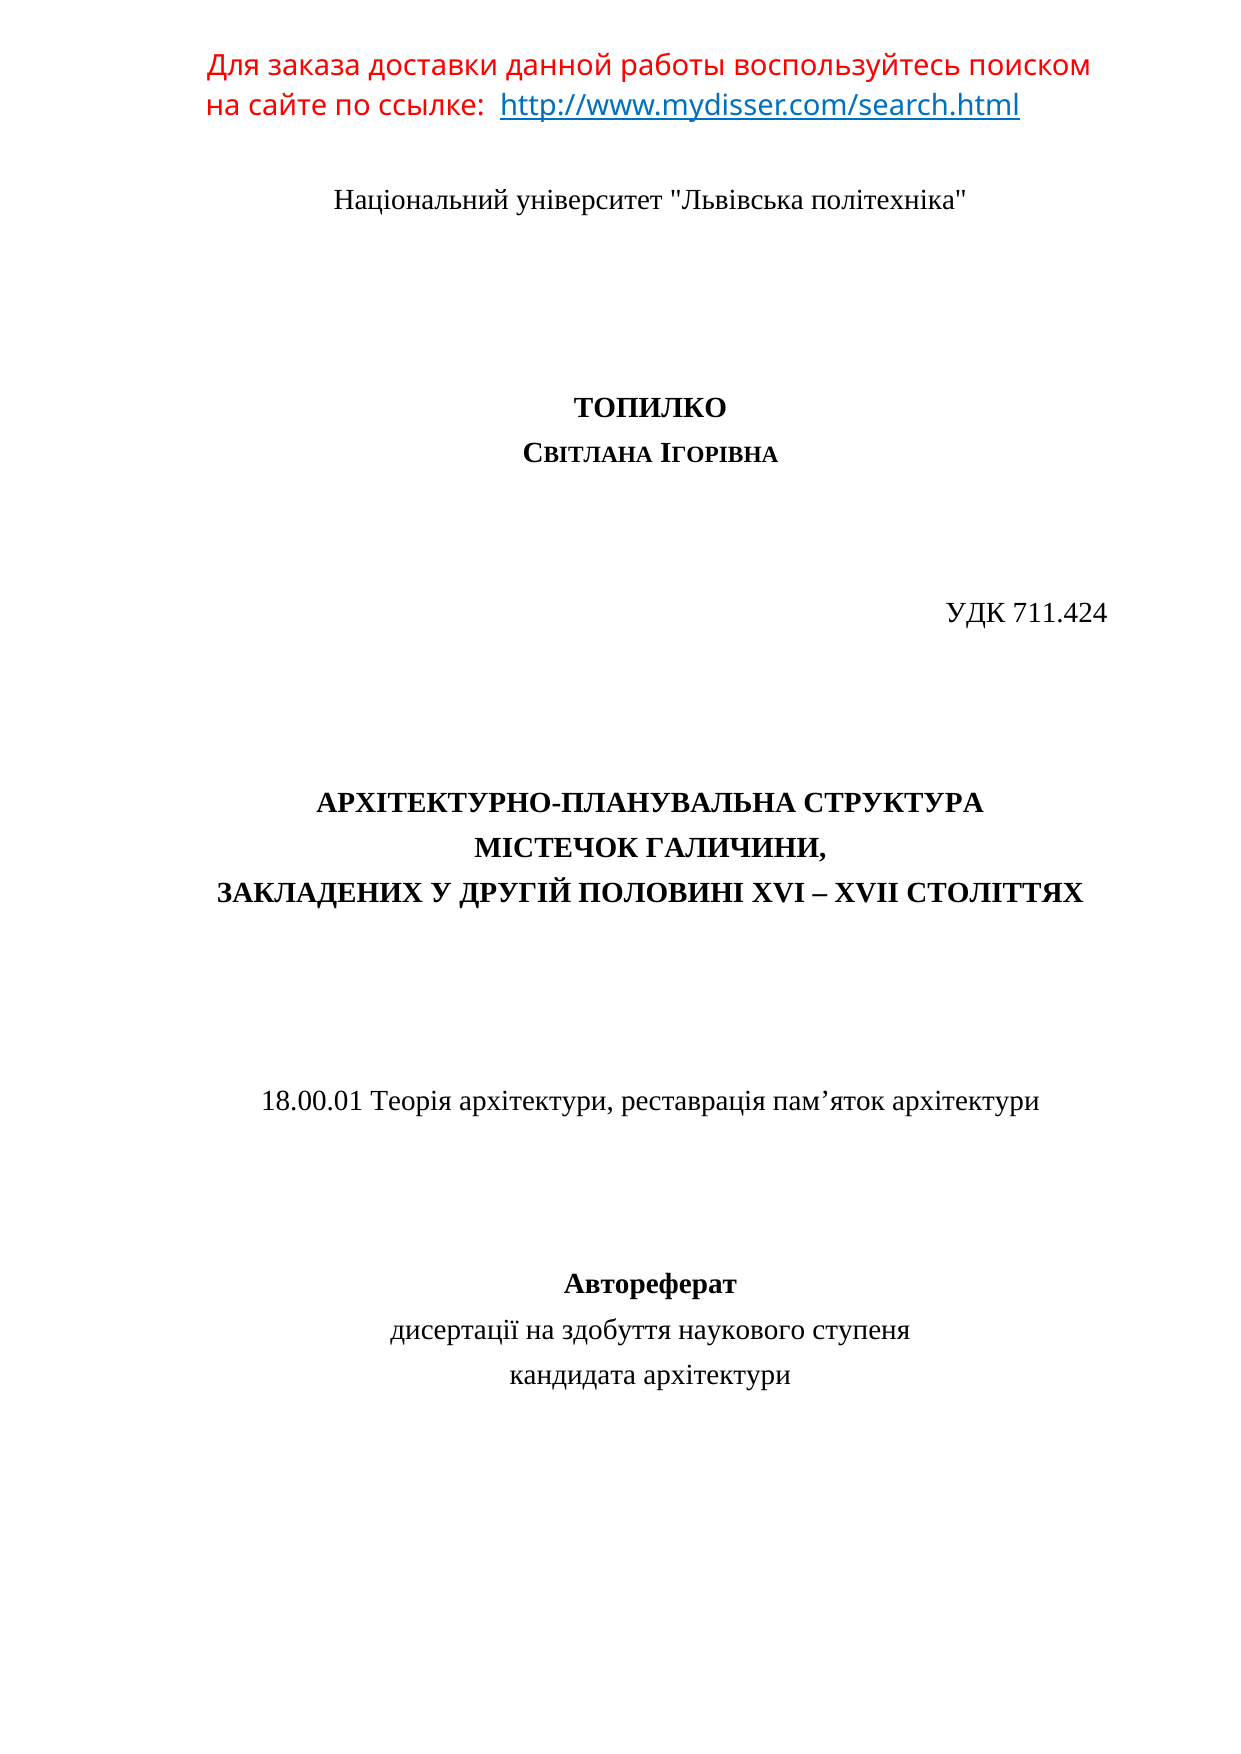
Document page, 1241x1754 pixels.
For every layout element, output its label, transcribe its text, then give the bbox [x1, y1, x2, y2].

text Світлана Ігорівна [118, 435, 1107, 468]
text ТОПИЛКО [118, 390, 1107, 423]
text містечок Галичини, [118, 830, 1107, 864]
text Архітектурно-планувальна структура [118, 785, 1107, 818]
text УДК 711.424 [118, 595, 1107, 628]
text закладених у другій половині XVI – XVII століттях [118, 875, 1107, 909]
text Національний університет "Львівська політехніка" [118, 182, 1107, 216]
text кандидата архітектури [118, 1357, 1107, 1391]
text дисертації на здобуття наукового ступеня [118, 1312, 1107, 1345]
text Автореферат [118, 1267, 1107, 1300]
text 18.00.01 Теорія архітектури, реставрація пам’яток архітектури [118, 1083, 1107, 1117]
